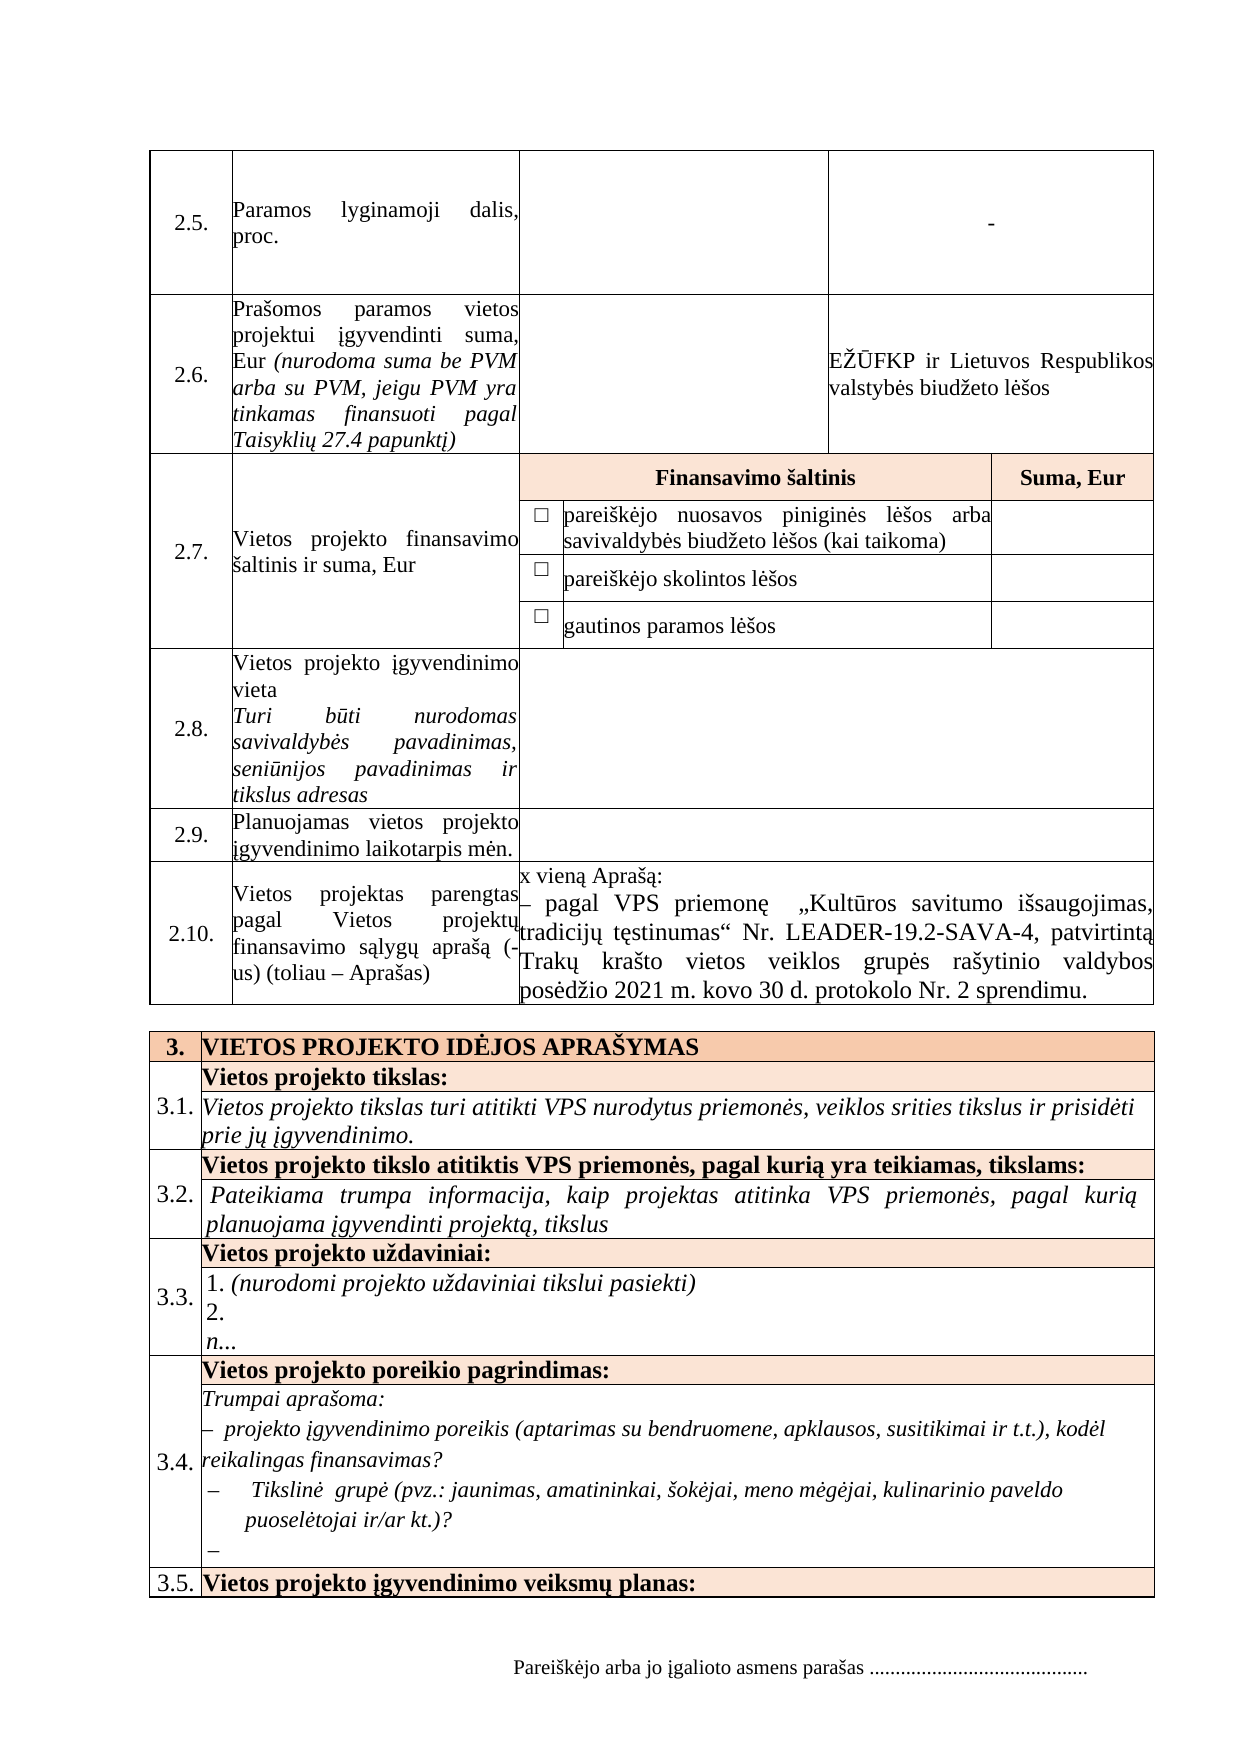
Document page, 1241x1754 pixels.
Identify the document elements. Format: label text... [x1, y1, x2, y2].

table_cell Vietos projektas parengtas pagal Vietos projektų finansavimo sąlygų aprašą (-us) (toliau – Aprašas) [233, 862, 519, 1003]
table_cell 2.7. [151, 454, 232, 648]
table_cell Paramos lyginamoji dalis, proc. [233, 151, 519, 294]
table_cell 3.5. [150, 1568, 201, 1596]
table_cell Vietos projekto įgyvendinimo vieta Turi būti nurodomas savivaldybės pavadinimas, seniūnijos pavadinimas ir tikslus adresas [233, 649, 519, 807]
table_cell 1. (nurodomi projekto uždaviniai tikslui pasiekti) 2. n... [202, 1268, 1154, 1354]
table_cell 2.9. [151, 809, 232, 861]
table_cell pareiškėjo skolintos lėšos [564, 555, 991, 601]
table_cell Vietos projekto tikslas turi atitikti VPS nurodytus priemonės, veiklos srities tikslus ir prisidėti prie jų įgyvendinimo. [202, 1092, 1154, 1149]
table_cell [520, 649, 1153, 807]
table_cell [520, 809, 1153, 861]
table_cell 2.6. [151, 295, 232, 453]
table_cell 3.4. [150, 1356, 201, 1567]
table_cell - [829, 151, 1153, 294]
table_cell Suma, Eur [992, 454, 1153, 500]
table_cell Vietos projekto tikslo atitiktis VPS priemonės, pagal kurią yra teikiamas, tikslams: [202, 1150, 1154, 1179]
table_cell [992, 555, 1153, 601]
table_cell Vietos projekto poreikio pagrindimas: [202, 1356, 1154, 1384]
table_cell x vieną Aprašą: – pagal VPS priemonę „Kultūros savitumo išsaugojimas, tradicijų tęstinumas“ Nr. LEADER-19.2-SAVA-4, patvirtintą Trakų krašto vietos veiklos grupės rašytinio valdybos posėdžio 2021 m. kovo 30 d. protokolo Nr. 2 sprendimu. [520, 862, 1153, 1003]
table_cell EŽŪFKP ir Lietuvos Respublikos valstybės biudžeto lėšos [829, 295, 1153, 453]
table_cell 2.5. [151, 151, 232, 294]
table_cell gautinos paramos lėšos [564, 602, 991, 648]
table_header VIETOS PROJEKTO IDĖJOS APRAŠYMAS [202, 1032, 1154, 1061]
table_cell Trumpai aprašoma: – projekto įgyvendinimo poreikis (aptarimas su bendruomene, apklausos, susitikimai ir t.t.), kodėl reikalingas finansavimas? Tikslinė grupė (pvz.: jaunimas, amatininkai, šokėjai, meno mėgėjai, kulinarinio paveldo puoselėtojai ir/ar kt.)? [202, 1385, 1154, 1567]
table_cell Vietos projekto tikslas: [202, 1062, 1154, 1091]
table_cell □ [520, 555, 563, 601]
table_cell Finansavimo šaltinis [520, 454, 991, 500]
table_cell [992, 602, 1153, 648]
table_cell pareiškėjo nuosavos piniginės lėšos arba savivaldybės biudžeto lėšos (kai taikoma) [564, 501, 991, 554]
table_cell 3.2. [150, 1150, 201, 1237]
table_cell □ [520, 602, 563, 648]
table_cell 3.3. [150, 1239, 201, 1354]
table_cell Vietos projekto įgyvendinimo veiksmų planas: [202, 1568, 1154, 1596]
table_cell 2.10. [151, 862, 232, 1003]
table_cell 3.1. [150, 1062, 201, 1149]
table_cell [520, 295, 828, 453]
table_cell □ [520, 501, 563, 554]
table_cell Planuojamas vietos projekto įgyvendinimo laikotarpis mėn. [233, 809, 519, 861]
table_cell Prašomos paramos vietos projektui įgyvendinti suma, Eur (nurodoma suma be PVM arba su PVM, jeigu PVM yra tinkamas finansuoti pagal Taisyklių 27.4 papunktį) [233, 295, 519, 453]
table_cell Pateikiama trumpa informacija, kaip projektas atitinka VPS priemonės, pagal kurią planuojama įgyvendinti projektą, tikslus [202, 1180, 1154, 1237]
table_header 3. [150, 1032, 201, 1061]
table_cell Vietos projekto uždaviniai: [202, 1239, 1154, 1267]
table_cell Vietos projekto finansavimo šaltinis ir suma, Eur [233, 454, 519, 648]
table_cell [992, 501, 1153, 554]
table_cell 2.8. [151, 649, 232, 807]
table_cell [520, 151, 828, 294]
